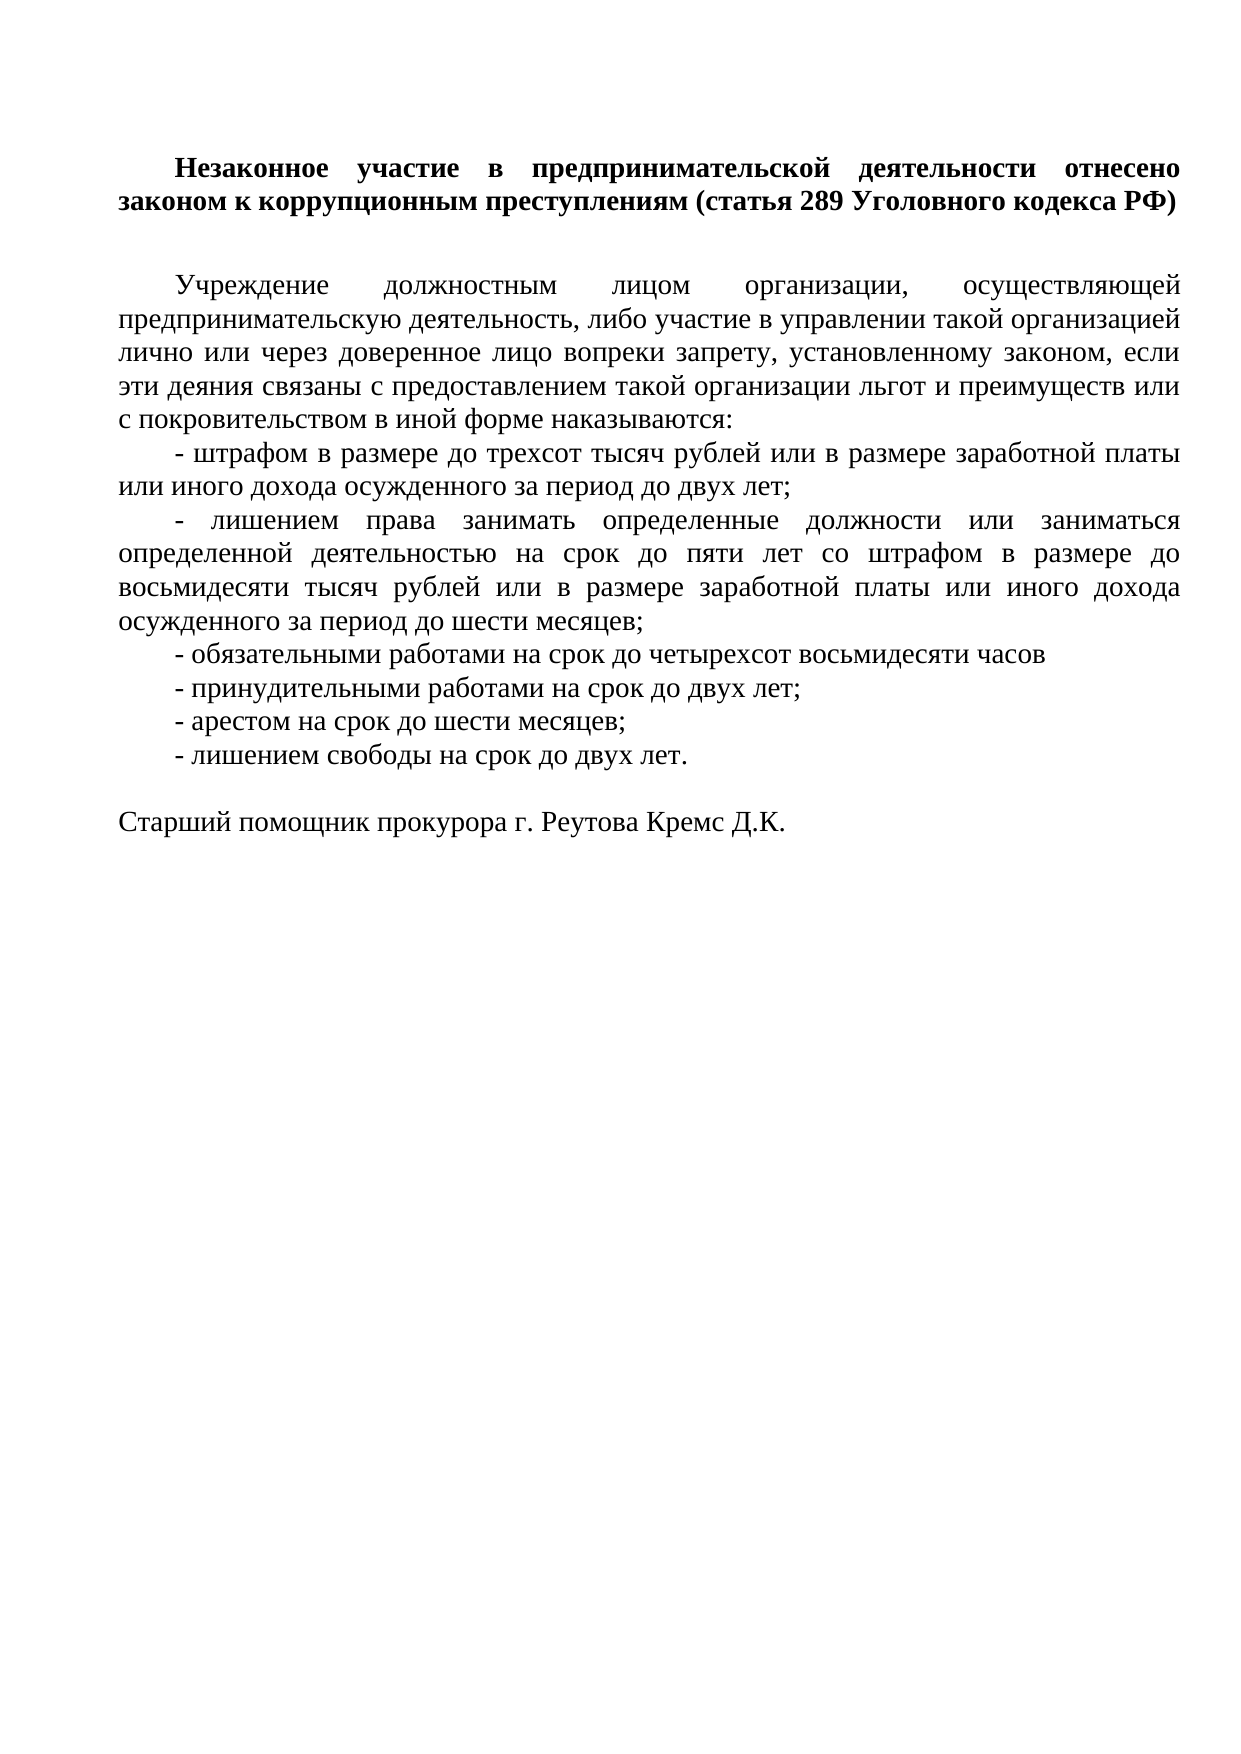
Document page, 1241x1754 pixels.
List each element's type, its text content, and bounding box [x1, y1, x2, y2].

text - лишением свободы на срок до двух лет. [118, 737, 1181, 770]
text - арестом на срок до шести месяцев; [118, 703, 1181, 737]
text - штрафом в размере до трехсот тысяч рублей или в размере заработной платы или иного дохода осужденного за период до двух лет; [118, 435, 1181, 502]
text Незаконное участие в предпринимательской деятельности отнесено законом к коррупционным преступлениям (статья 289 Уголовного кодекса РФ) [118, 150, 1181, 217]
text - обязательными работами на срок до четырехсот восьмидесяти часов [118, 636, 1181, 670]
text Учреждение должностным лицом организации, осуществляющей предпринимательскую деятельность, либо участие в управлении такой организацией лично или через доверенное лицо вопреки запрету, установленному законом, если эти деяния связаны с предоставлением такой организации льгот и преимуществ или с покровительством в иной форме наказываются: [118, 267, 1181, 435]
text Старший помощник прокурора г. Реутова Кремс Д.К. [118, 804, 1181, 837]
text - принудительными работами на срок до двух лет; [118, 670, 1181, 703]
text - лишением права занимать определенные должности или заниматься определенной деятельностью на срок до пяти лет со штрафом в размере до восьмидесяти тысяч рублей или в размере заработной платы или иного дохода осужденного за период до шести месяцев; [118, 502, 1181, 636]
